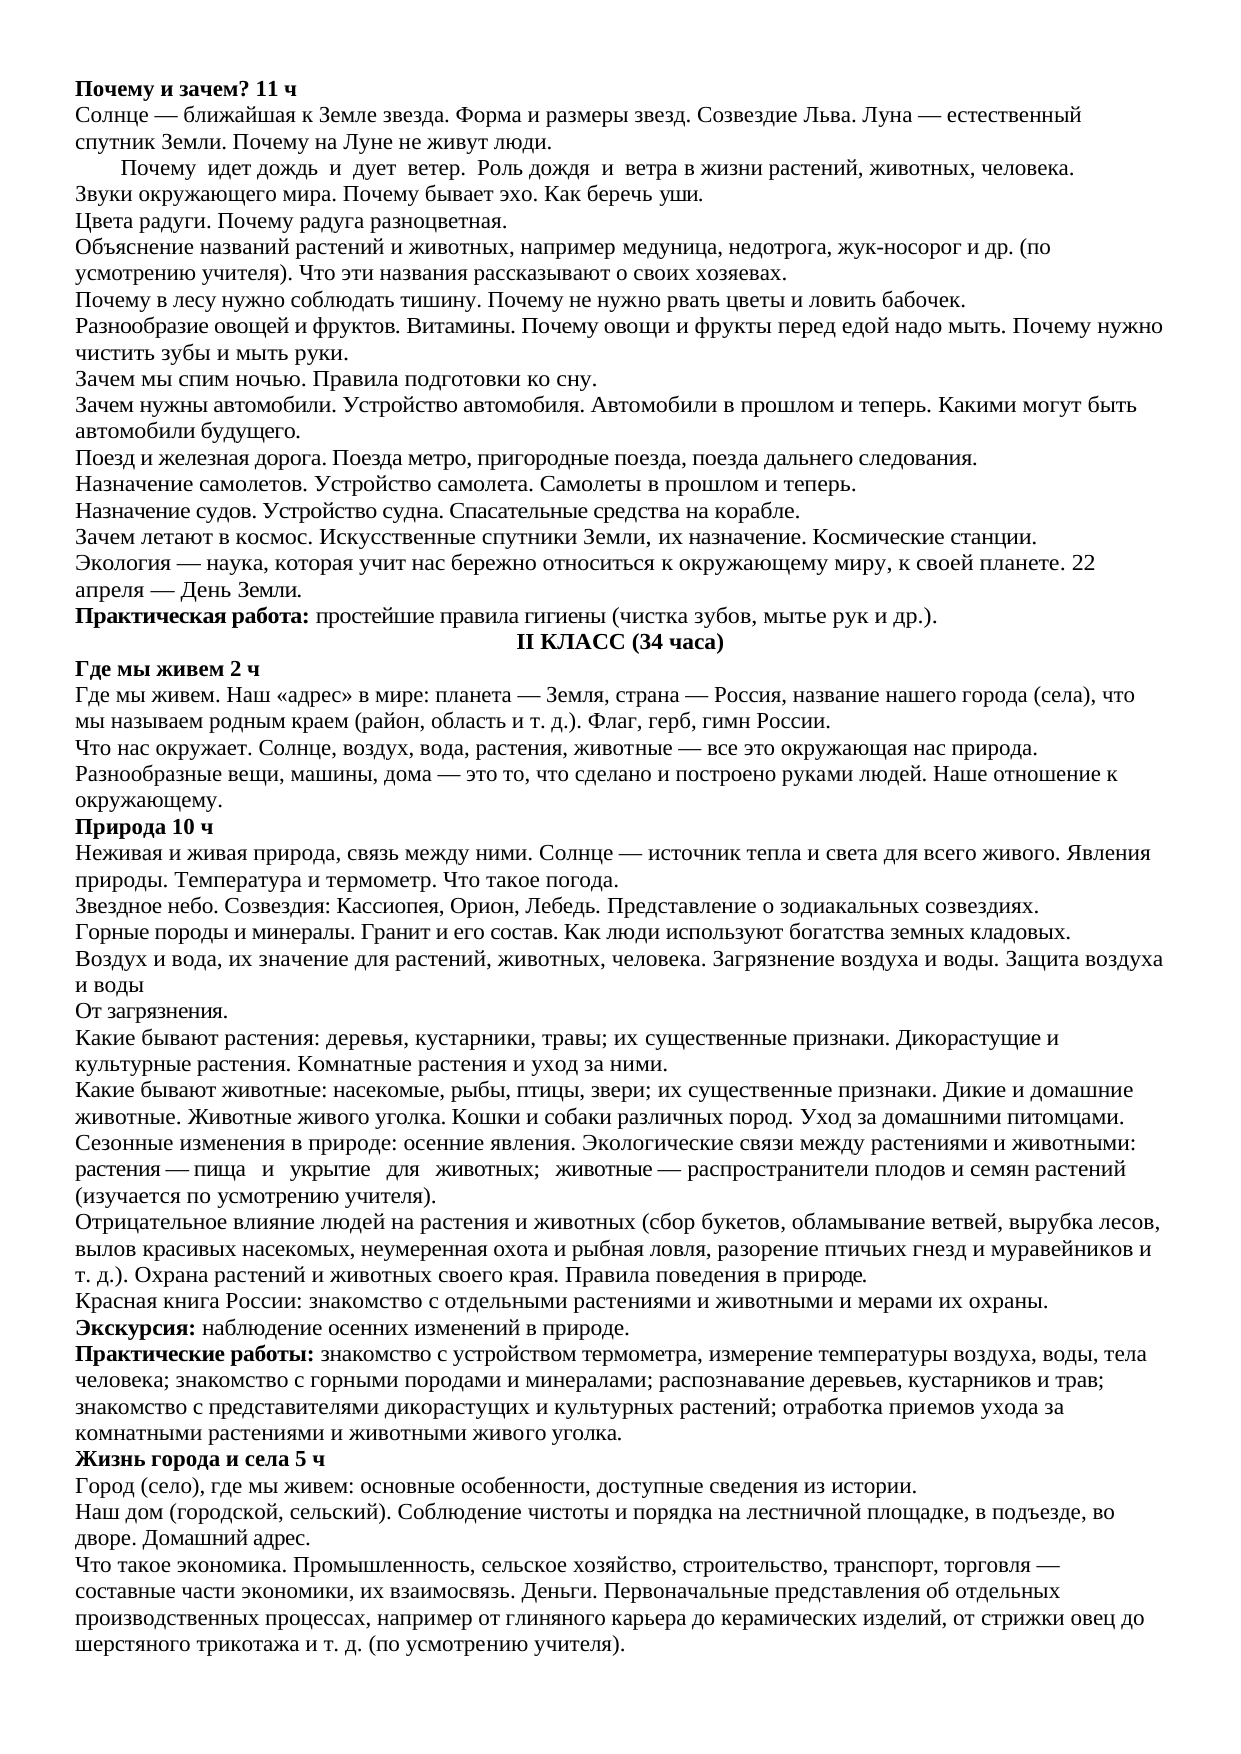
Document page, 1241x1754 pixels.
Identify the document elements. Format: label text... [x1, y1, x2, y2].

text Назначение самолетов. Устройство самолета. Самолеты в прошлом и теперь. [75, 470, 1165, 497]
text Какие бывают животные: насекомые, рыбы, птицы, звери; их существенные признаки. Дикие и домашние животные. Животные живого уголка. Кошки и собаки различных пород. Уход за домашними питомцами. [75, 1076, 1165, 1129]
text Где мы живем. Наш «адрес» в мире: планета — Земля, страна — Россия, название нашего города (села), что мы называем родным краем (район, область и т. д.). Флаг, герб, гимн России. [75, 681, 1165, 734]
text Неживая и живая природа, связь между ними. Солнце — источник тепла и света для всего живого. Явления природы. Температура и термометр. Что такое погода. [75, 839, 1165, 892]
text Жизнь города и села 5 ч [75, 1445, 1165, 1472]
text Практическая работа: простейшие правила гигиены (чистка зубов, мытье рук и др.). [75, 602, 1165, 628]
text Где мы живем 2 ч [75, 655, 1165, 681]
text Наш дом (городской, сельский). Соблюдение чистоты и порядка на лестничной площадке, в подъезде, во дворе. Домашний адрес. [75, 1498, 1165, 1551]
text Почему в лесу нужно соблюдать тишину. Почему не нужно рвать цветы и ловить бабочек. [75, 286, 1165, 312]
text Цвета радуги. Почему радуга разноцветная. [75, 207, 1165, 233]
text Красная книга России: знакомство с отдельными растениями и животными и мерами их охраны. [75, 1287, 1165, 1314]
text Почему и зачем? 11 ч [75, 75, 1165, 101]
text II КЛАСС (34 часа) [75, 628, 1165, 655]
text Звуки окружающего мира. Почему бывает эхо. Как беречь уши. [75, 180, 1165, 207]
text Что такое экономика. Промышленность, сельское хозяйство, строительство, транспорт, торговля — составные части экономики, их взаимосвязь. Деньги. Первоначальные представления об отдельных производственных процессах, например от глиняного карьера до керамических изделий, от стрижки овец до шерстяного трикотажа и т. д. (по усмотрению учителя). [75, 1551, 1165, 1656]
text Разнообразие овощей и фруктов. Витамины. Почему овощи и фрукты перед едой надо мыть. Почему нужно чистить зубы и мыть руки. [75, 312, 1165, 365]
text Горные породы и минералы. Гранит и его состав. Как люди используют богатства земных кладовых. [75, 918, 1165, 945]
text Экскурсия: наблюдение осенних изменений в природе. [75, 1314, 1165, 1340]
text Зачем нужны автомобили. Устройство автомобиля. Автомобили в прошлом и теперь. Какими могут быть автомобили будущего. [75, 391, 1165, 444]
text Зачем летают в космос. Искусственные спутники Земли, их назначение. Космические станции. [75, 523, 1165, 549]
text Отрицательное влияние людей на растения и животных (сбор букетов, обламывание ветвей, вырубка лесов, вылов красивых насекомых, неумеренная охота и рыбная ловля, разорение птичьих гнезд и муравейников и т. д.). Охрана растений и животных своего края. Правила поведения в природе. [75, 1208, 1165, 1287]
text Природа 10 ч [75, 813, 1165, 839]
text Зачем мы спим ночью. Правила подготовки ко сну. [75, 365, 1165, 391]
text Солнце — ближайшая к Земле звезда. Форма и размеры звезд. Созвездие Льва. Луна — естественный спутник Земли. Почему на Луне не живут люди. [75, 101, 1165, 154]
text Экология — наука, которая учит нас бережно относиться к окружающему миру, к своей планете. 22 апреля — День Земли. [75, 549, 1165, 602]
text От загрязнения. [75, 997, 1165, 1024]
text Какие бывают растения: деревья, кустарники, травы; их существенные признаки. Дикорастущие и культурные растения. Комнатные растения и уход за ними. [75, 1024, 1165, 1076]
text Практические работы: знакомство с устройством термометра, измерение температуры воздуха, воды, тела человека; знакомство с горными породами и минералами; распознавание деревьев, кустарников и трав; знакомство с представителями дикорастущих и культурных растений; отработка приемов ухода за комнатными растениями и животными живого уголка. [75, 1340, 1165, 1445]
text Сезонные изменения в природе: осенние явления. Экологические связи между растениями и животными: растения — пища и укрытие для животных; животные — распространители плодов и семян растений (изучается по усмотрению учителя). [75, 1129, 1165, 1208]
text Что нас окружает. Солнце, воздух, вода, растения, животные — все это окружающая нас природа. Разнообразные вещи, машины, дома — это то, что сделано и построено руками людей. Наше отношение к окружающему. [75, 734, 1165, 813]
text Почему идет дождь и дует ветер. Роль дождя и ветра в жизни растений, животных, человека. [75, 154, 1165, 180]
text Город (село), где мы живем: основные особенности, доступные сведения из истории. [75, 1472, 1165, 1498]
text Поезд и железная дорога. Поезда метро, пригородные поезда, поезда дальнего следования. [75, 444, 1165, 470]
text Воздух и вода, их значение для растений, животных, человека. Загрязнение воздуха и воды. Защита воздуха и воды [75, 945, 1165, 997]
text Назначение судов. Устройство судна. Спасательные средства на корабле. [75, 497, 1165, 523]
text Объяснение названий растений и животных, например медуница, недотрога, жук-носорог и др. (по усмотрению учителя). Что эти названия рассказывают о своих хозяевах. [75, 233, 1165, 286]
text Звездное небо. Созвездия: Кассиопея, Орион, Лебедь. Представление о зодиакальных созвездиях. [75, 892, 1165, 918]
